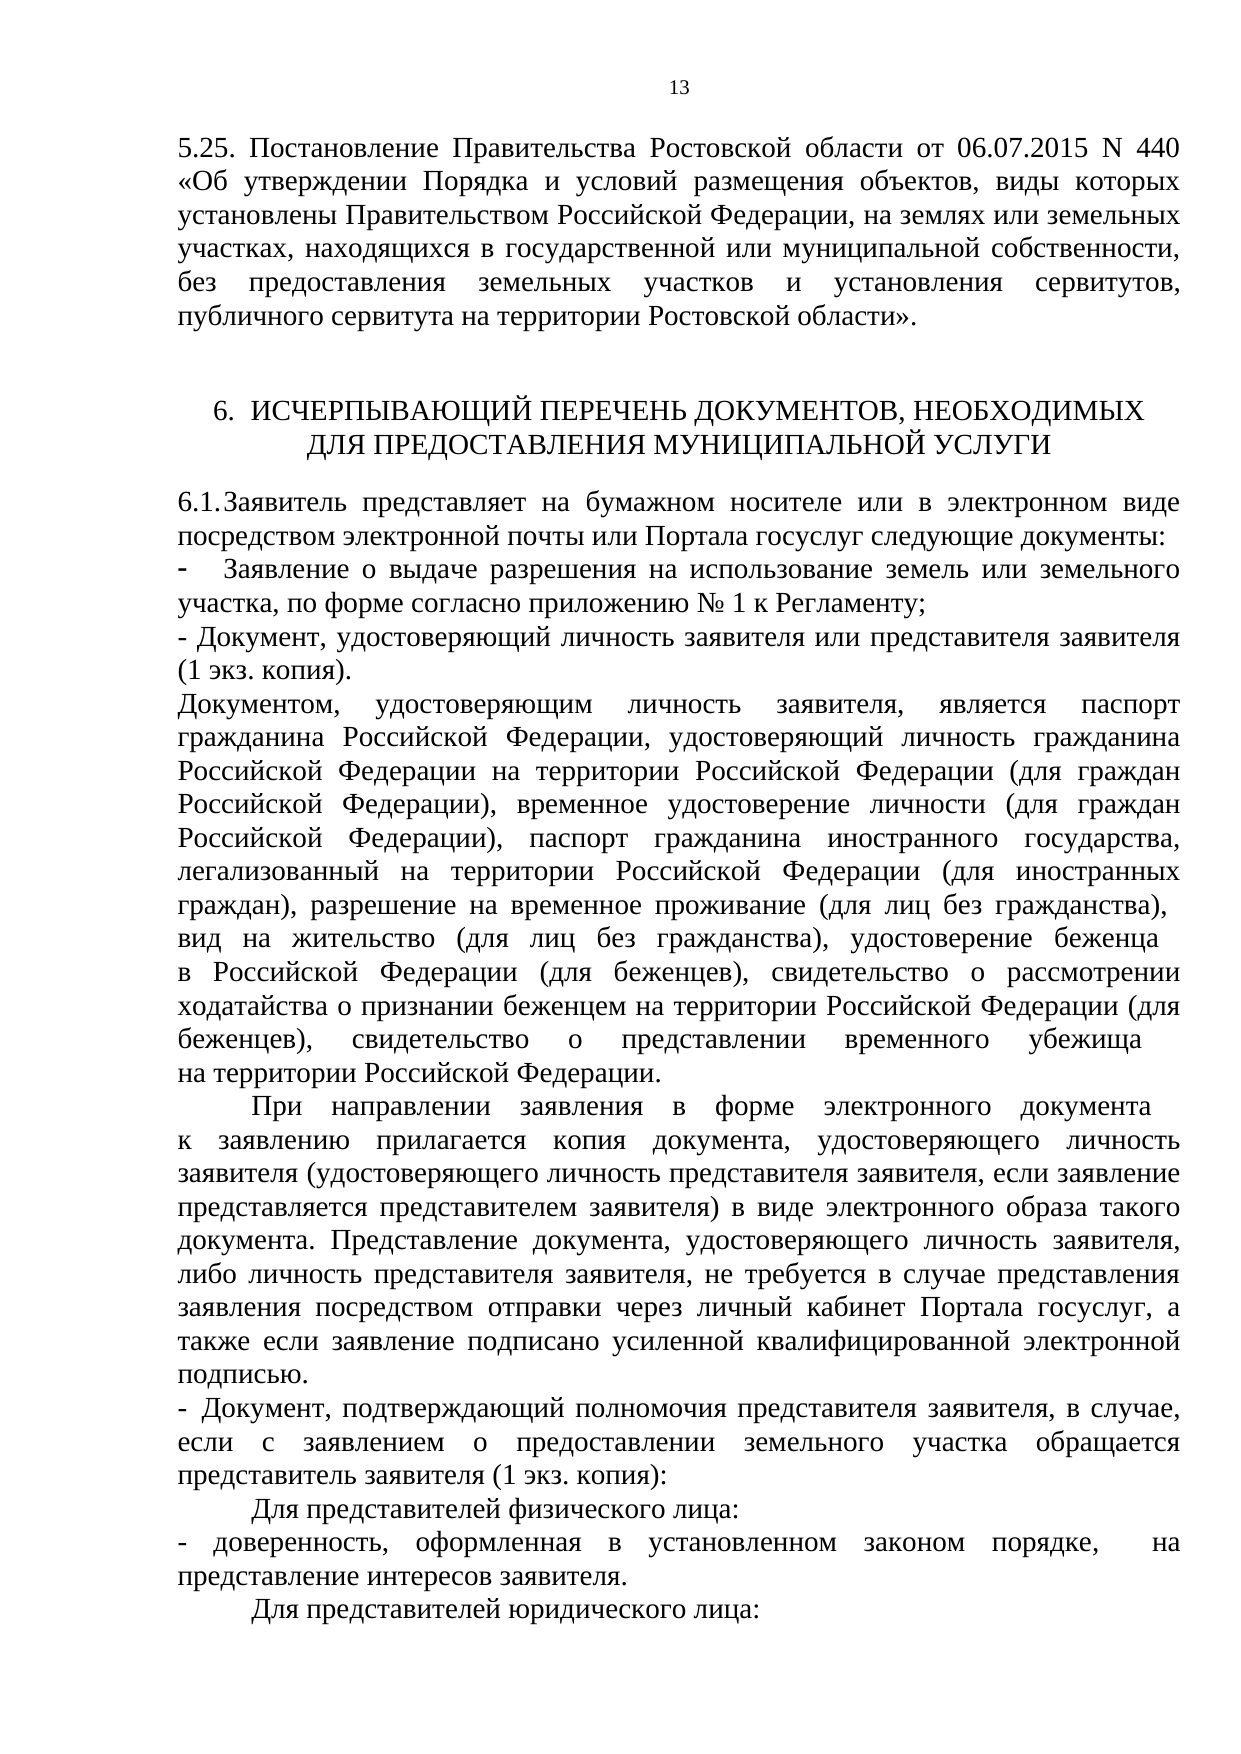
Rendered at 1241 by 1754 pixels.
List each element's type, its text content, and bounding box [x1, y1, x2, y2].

list Заявитель представляет на бумажном носителе или в электронном виде посредством электронной почты или Портала госуслуг следующие документы: [177, 484, 1181, 552]
text - Документ, подтверждающий полномочия представителя заявителя, в случае, если с заявлением о предоставлении земельного участка обращается представитель заявителя (1 экз. копия): [177, 1390, 1181, 1491]
text для предоставления муниципальной услуги [177, 427, 1181, 461]
text - доверенность, оформленная в установленном законом порядке, на представление интересов заявителя. [177, 1524, 1181, 1591]
text При направлении заявления в форме электронного документа к заявлению прилагается копия документа, удостоверяющего личность заявителя (удостоверяющего личность представителя заявителя, если заявление представляется представителем заявителя) в виде электронного образа такого документа. Представление документа, удостоверяющего личность заявителя, либо личность представителя заявителя, не требуется в случае представления заявления посредством отправки через личный кабинет Портала госуслуг, а также если заявление подписано усиленной квалифицированной электронной подписью. [177, 1088, 1181, 1390]
list Исчерпывающий перечень документов, необходимых [177, 393, 1181, 427]
list Заявление о выдаче разрешения на использование земель или земельного участка, по форме согласно приложению № 1 к Регламенту; [177, 552, 1181, 619]
text 5.25. Постановление Правительства Ростовской области от 06.07.2015 N 440 «Об утверждении Порядка и условий размещения объектов, виды которых установлены Правительством Российской Федерации, на землях или земельных участках, находящихся в государственной или муниципальной собственности, без предоставления земельных участков и установления сервитутов, публичного сервитута на территории Ростовской области». [177, 130, 1181, 331]
text - Документ, удостоверяющий личность заявителя или представителя заявителя (1 экз. копия). [177, 619, 1181, 686]
text Для представителей физического лица: [177, 1491, 1181, 1524]
text Документом, удостоверяющим личность заявителя, является паспорт гражданина Российской Федерации, удостоверяющий личность гражданина Российской Федерации на территории Российской Федерации (для граждан Российской Федерации), временное удостоверение личности (для граждан Российской Федерации), паспорт гражданина иностранного государства, легализованный на территории Российской Федерации (для иностранных граждан), разрешение на временное проживание (для лиц без гражданства), вид на жительство (для лиц без гражданства), удостоверение беженца в Российской Федерации (для беженцев), свидетельство о рассмотрении ходатайства о признании беженцем на территории Российской Федерации (для беженцев), свидетельство о представлении временного убежища на территории Российской Федерации. [177, 686, 1181, 1088]
text Для представителей юридического лица: [177, 1591, 1181, 1625]
